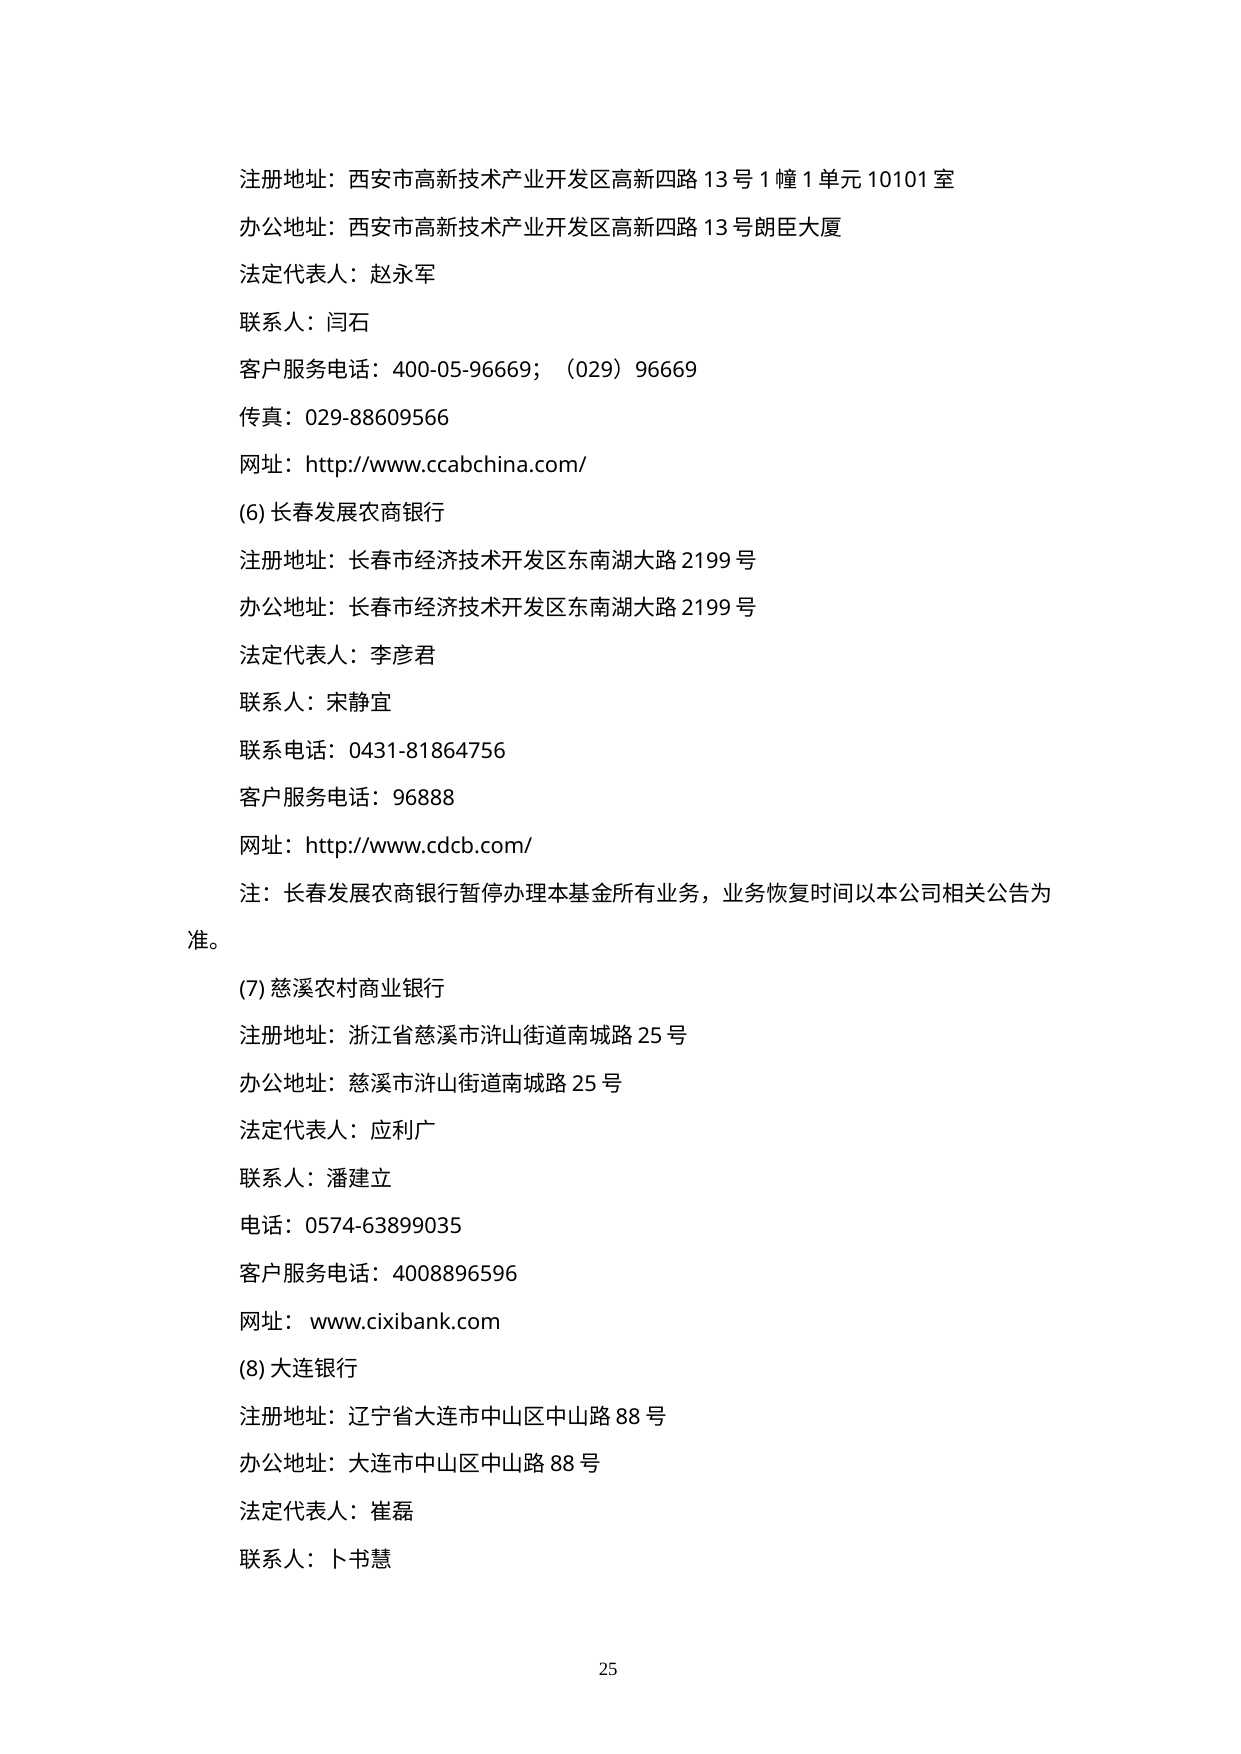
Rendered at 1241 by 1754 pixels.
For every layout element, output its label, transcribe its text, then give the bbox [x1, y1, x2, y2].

text 注册地址：辽宁省大连市中山区中山路88号 [187, 1399, 1053, 1431]
text 电话：0574-63899035 [187, 1208, 1053, 1240]
text 法定代表人：李彦君 [187, 638, 1053, 669]
text 客户服务电话：400-05-96669；（029）96669 [187, 352, 1053, 384]
text 联系人：宋静宜 [187, 685, 1053, 717]
text 联系人：卜书慧 [187, 1542, 1053, 1573]
text 办公地址：大连市中山区中山路88号 [187, 1446, 1053, 1478]
text 办公地址：慈溪市浒山街道南城路25号 [187, 1066, 1053, 1098]
text 客户服务电话：96888 [187, 780, 1053, 812]
text 网址： www.cixibank.com [187, 1304, 1053, 1335]
text 联系电话：0431-81864756 [187, 733, 1053, 764]
text 传真：029-88609566 [187, 400, 1053, 432]
text 注册地址：西安市高新技术产业开发区高新四路13号1幢1单元10101室 [187, 162, 1053, 194]
text 法定代表人：崔磊 [187, 1494, 1053, 1526]
text 注册地址：浙江省慈溪市浒山街道南城路25号 [187, 1018, 1053, 1050]
text 注册地址：长春市经济技术开发区东南湖大路2199号 [187, 543, 1053, 574]
text 网址：http://www.ccabchina.com/ [187, 447, 1053, 479]
text 联系人：潘建立 [187, 1161, 1053, 1193]
text (6) 长春发展农商银行 [187, 495, 1053, 527]
text 办公地址：西安市高新技术产业开发区高新四路13号朗臣大厦 [187, 209, 1053, 241]
text (7) 慈溪农村商业银行 [187, 971, 1053, 1002]
text 联系人：闫石 [187, 305, 1053, 336]
text 办公地址：长春市经济技术开发区东南湖大路2199号 [187, 590, 1053, 622]
text (8) 大连银行 [187, 1351, 1053, 1383]
text 客户服务电话：4008896596 [187, 1256, 1053, 1288]
text 注：长春发展农商银行暂停办理本基金所有业务，业务恢复时间以本公司相关公告为准。 [187, 876, 1053, 955]
text 法定代表人：赵永军 [187, 257, 1053, 289]
text 法定代表人：应利广 [187, 1113, 1053, 1145]
text 网址：http://www.cdcb.com/ [187, 828, 1053, 860]
